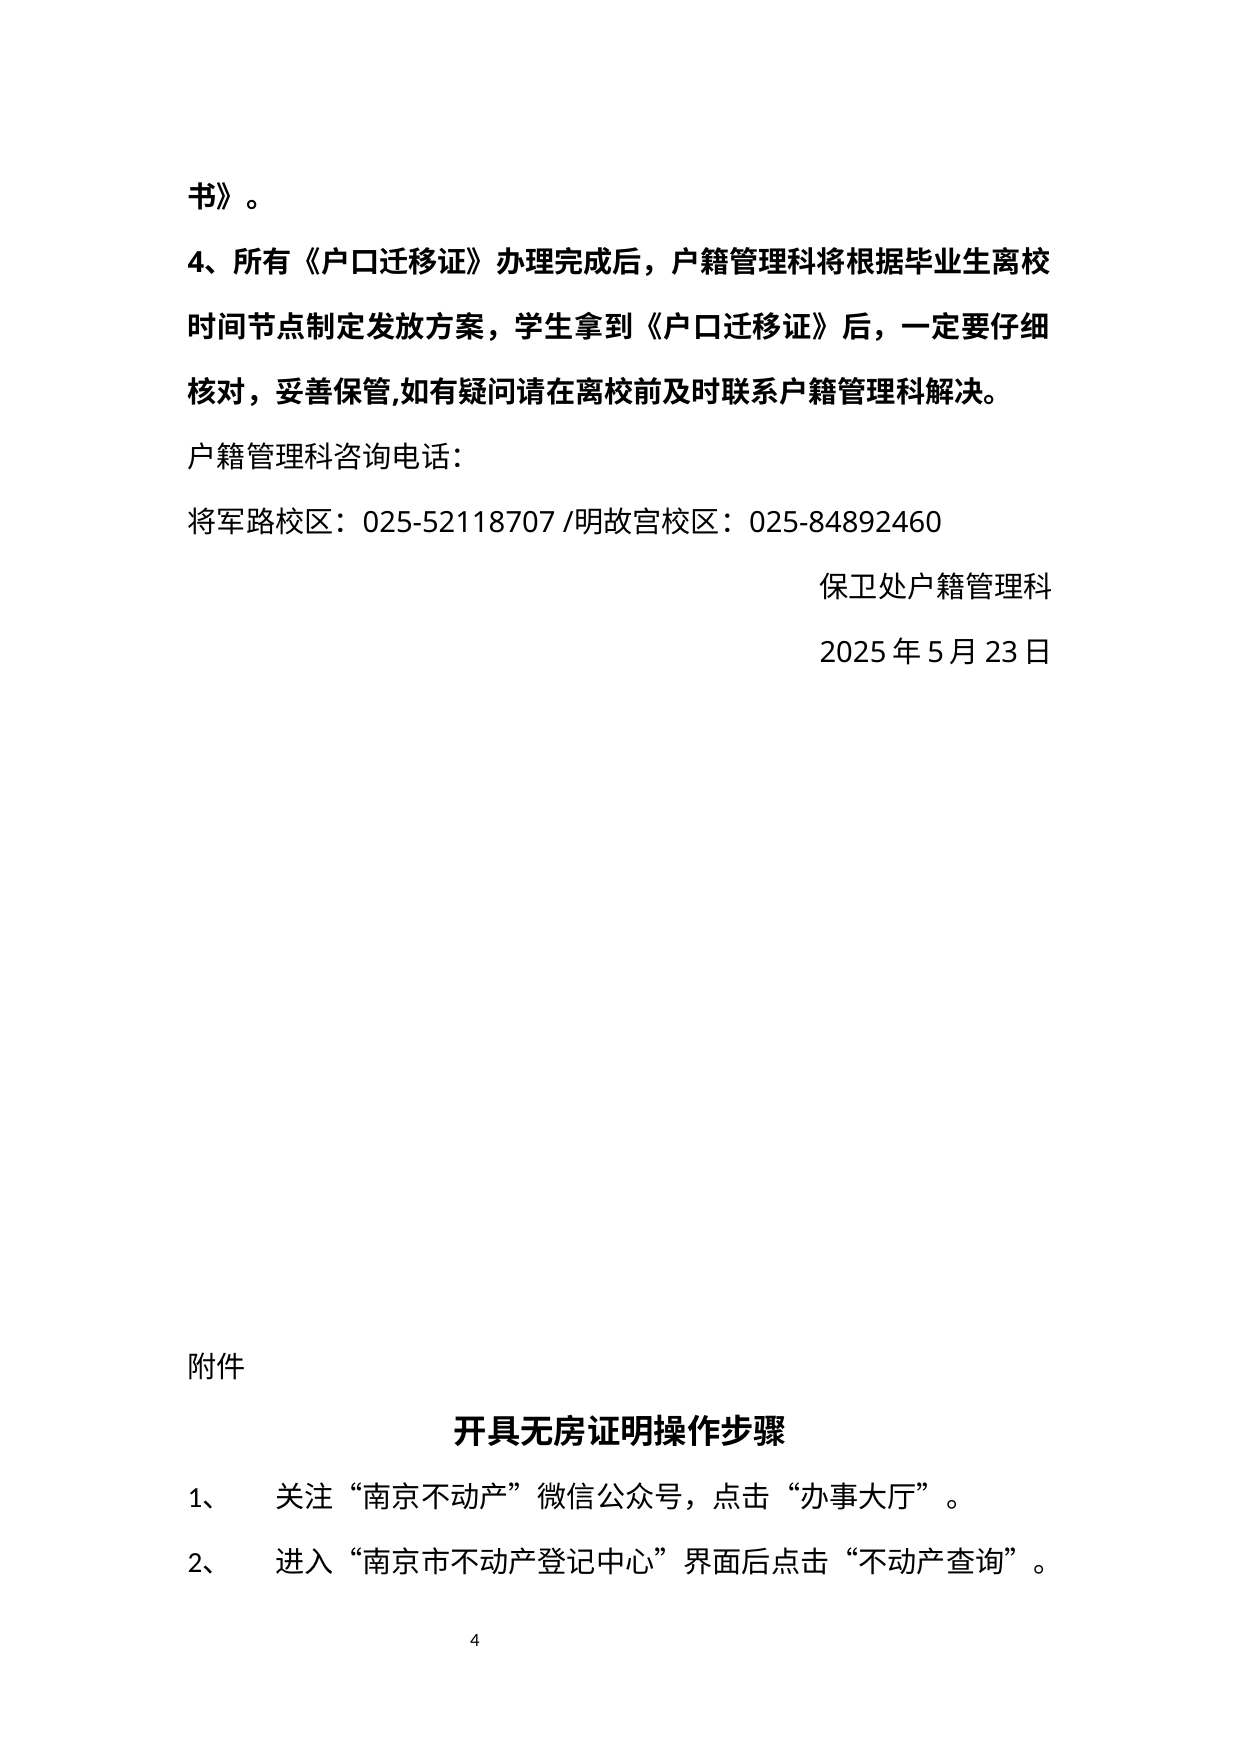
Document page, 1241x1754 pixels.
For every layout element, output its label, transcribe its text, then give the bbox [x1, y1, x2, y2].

text 4、所有《户口迁移证》办理完成后，户籍管理科将根据毕业生离校时间节点制定发放方案，学生拿到《户口迁移证》后，一定要仔细核对，妥善保管,如有疑问请在离校前及时联系户籍管理科解决。 [187, 227, 1053, 422]
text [187, 162, 1053, 227]
text 开具无房证明操作步骤 [187, 1397, 1053, 1462]
text 2025年5月23日 [187, 617, 1053, 682]
list 关注“南京不动产”微信公众号，点击“办事大厅”。 [187, 1462, 1053, 1527]
text 保卫处户籍管理科 [187, 552, 1053, 617]
list 进入“南京市不动产登记中心”界面后点击“不动产查询”。 [187, 1527, 1053, 1592]
text 户籍管理科咨询电话： [187, 422, 1053, 487]
text 将军路校区：025-52118707 /明故宫校区：025-84892460 [187, 487, 1053, 552]
text 附件 [187, 1332, 1053, 1397]
